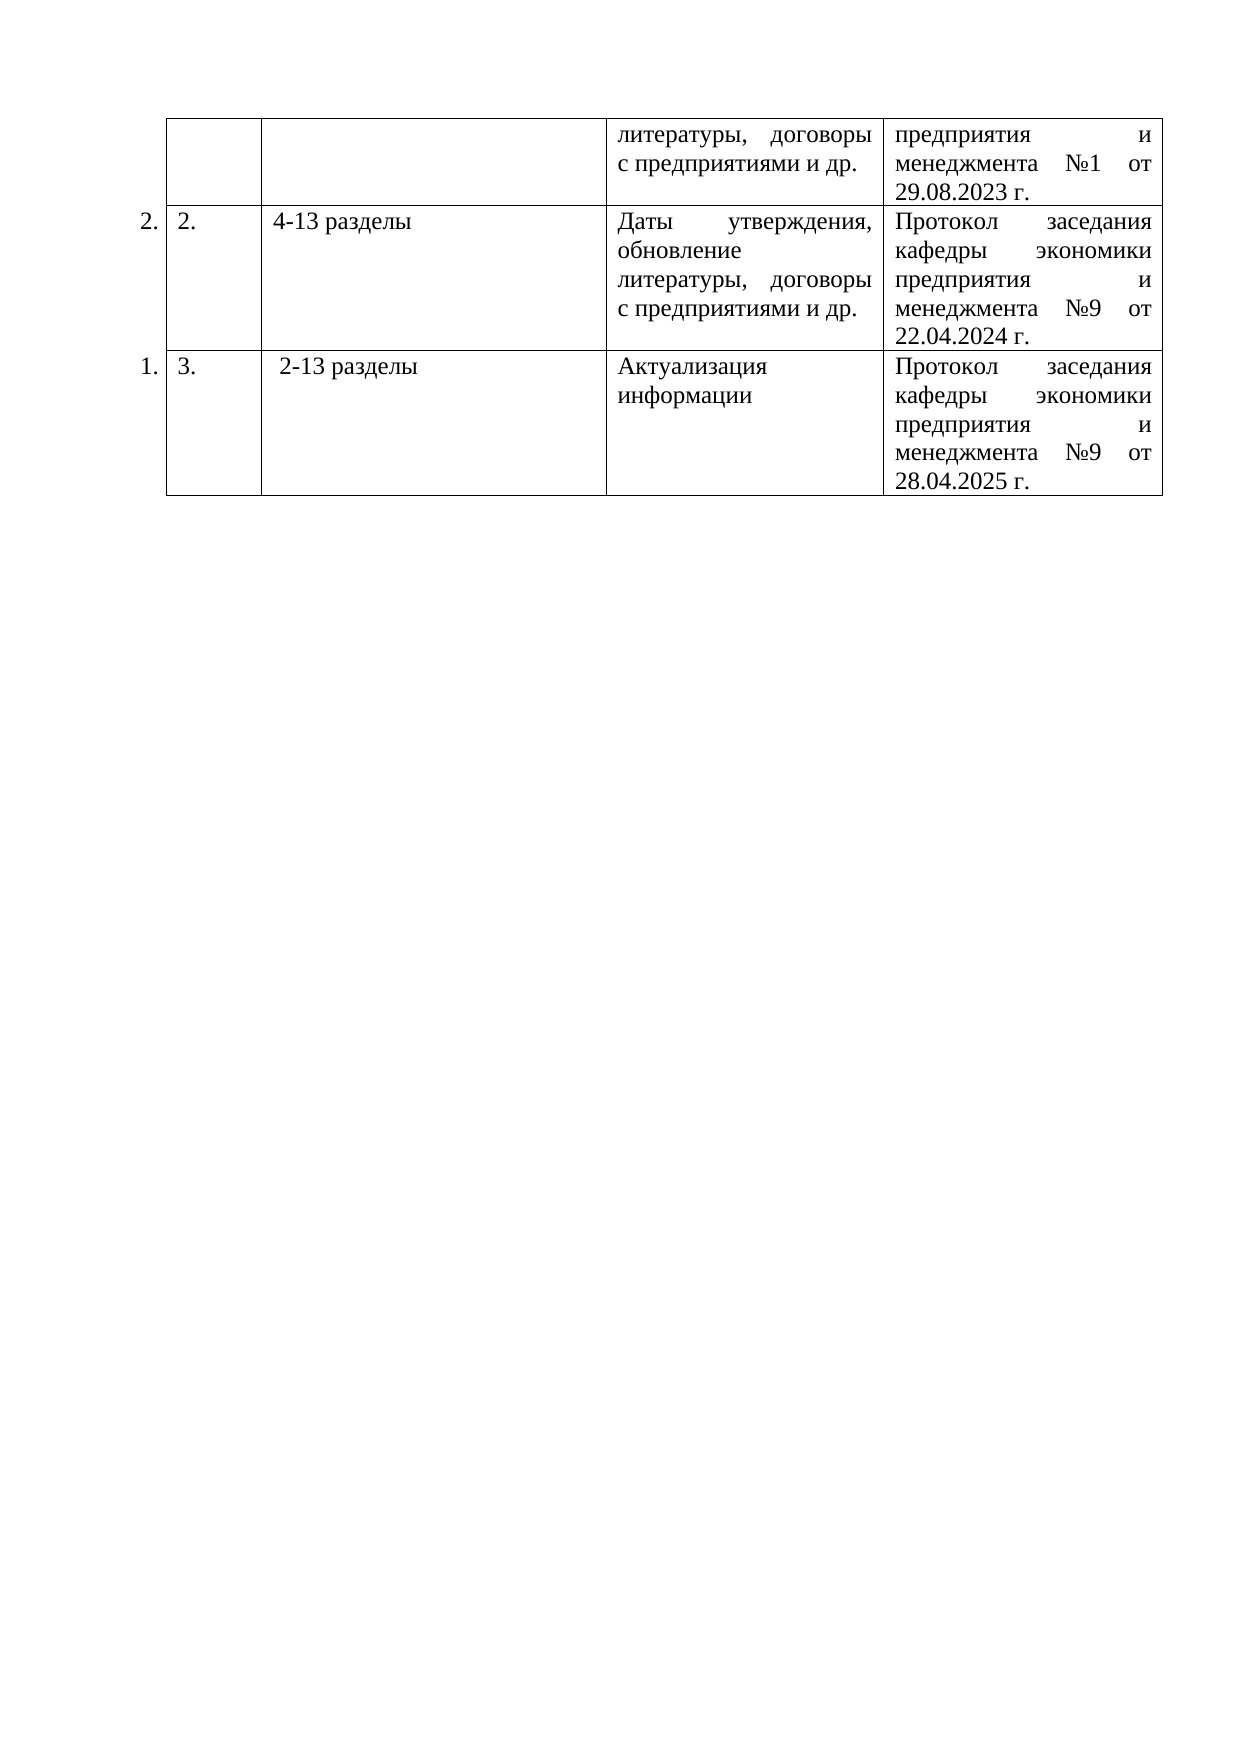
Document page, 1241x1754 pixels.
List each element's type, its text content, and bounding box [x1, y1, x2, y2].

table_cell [607, 119, 883, 205]
table_cell Протокол заседания кафедры экономики предприятия и менеджмента №9 от 28.04.2025 г. [884, 351, 1162, 495]
table_cell 3. [167, 351, 261, 495]
table_cell Протокол заседания кафедры экономики предприятия и менеджмента №9 от 22.04.2024 г. [884, 206, 1162, 350]
table_cell 4-13 разделы [262, 206, 606, 350]
table_cell Актуализация информации [607, 351, 883, 495]
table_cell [262, 119, 606, 205]
table_cell 2-13 разделы [262, 351, 606, 495]
table_cell 2. [167, 206, 261, 350]
table_cell Даты утверждения, обновление литературы, договоры с предприятиями и др. [607, 206, 883, 350]
table_cell 1. [167, 119, 261, 205]
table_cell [884, 119, 1162, 205]
